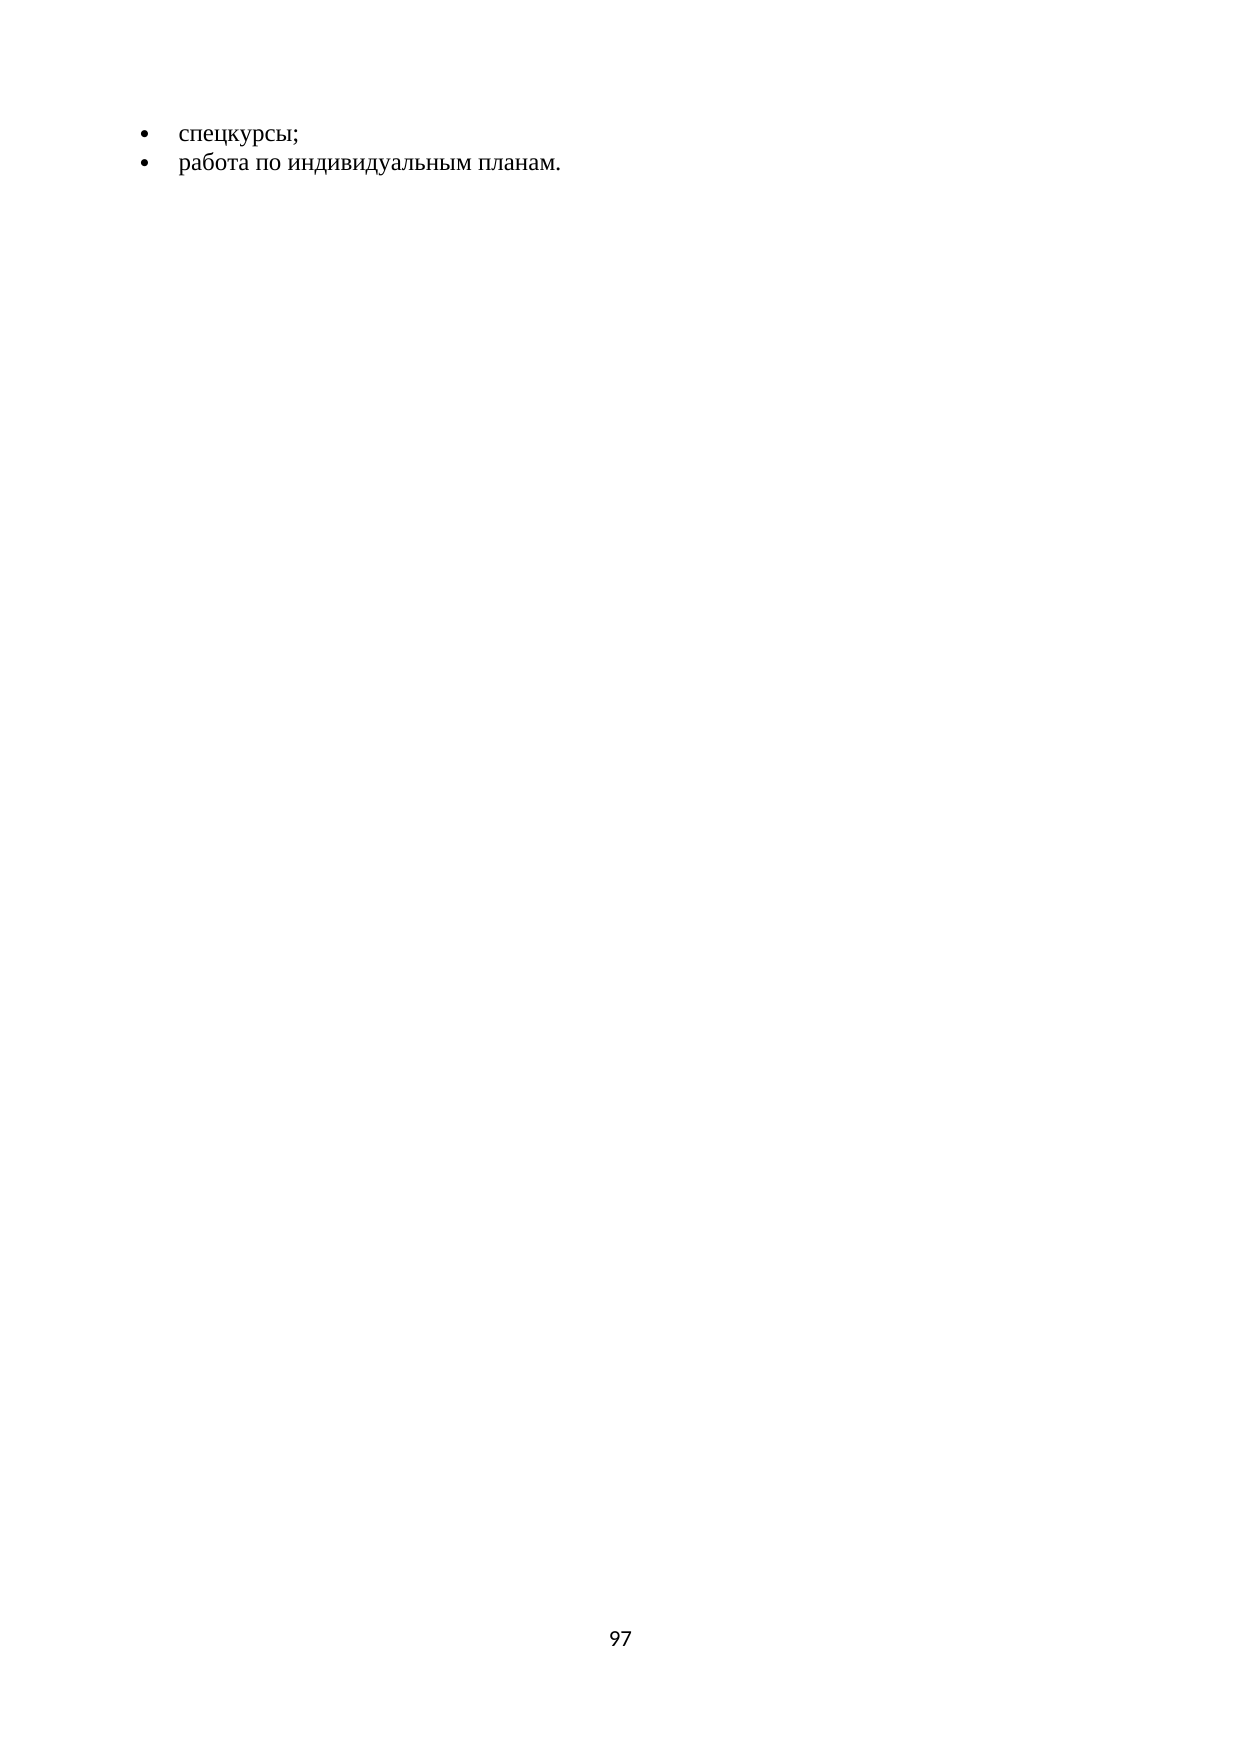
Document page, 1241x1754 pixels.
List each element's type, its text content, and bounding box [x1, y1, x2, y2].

list работа по индивидуальным планам. [141, 147, 1137, 176]
list спецкурсы; [141, 118, 1137, 147]
